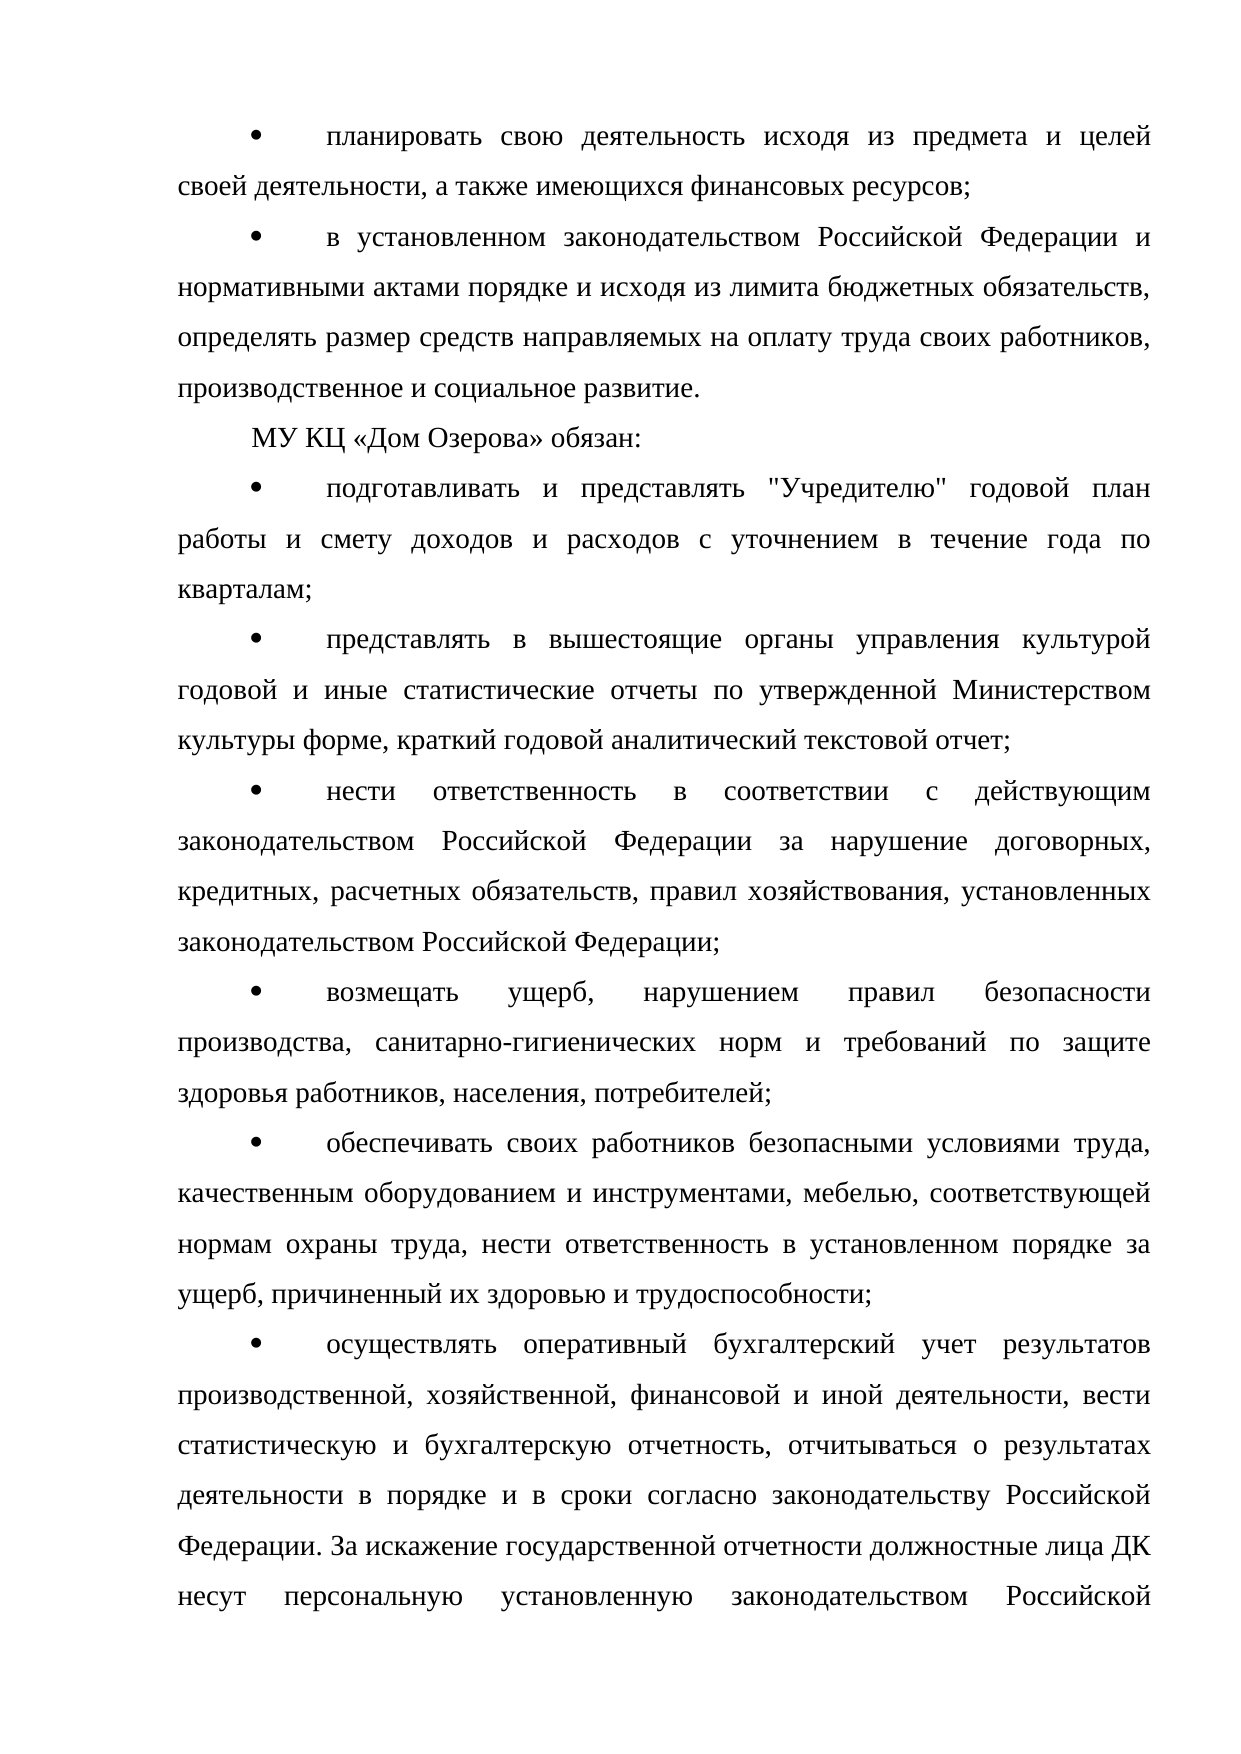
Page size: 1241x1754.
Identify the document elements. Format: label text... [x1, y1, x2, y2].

list в установленном законодательством Российской Федерации и нормативными актами порядке и исходя из лимита бюджетных обязательств, определять размер средств направляемых на оплату труда своих работников, производственное и социальное развитие. [177, 219, 1152, 403]
list подготавливать и представлять "Учредителю" годовой план работы и смету доходов и расходов с уточнением в течение года по кварталам; [177, 471, 1152, 605]
list нести ответственность в соответствии с действующим законодательством Российской Федерации за нарушение договорных, кредитных, расчетных обязательств, правил хозяйствования, установленных законодательством Российской Федерации; [177, 773, 1152, 957]
text МУ КЦ «Дом Озерова» обязан: [177, 420, 1152, 454]
list обеспечивать своих работников безопасными условиями труда, качественным оборудованием и инструментами, мебелью, соответствующей нормам охраны труда, нести ответственность в установленном порядке за ущерб, причиненный их здоровью и трудоспособности; [177, 1125, 1152, 1309]
list представлять в вышестоящие органы управления культурой годовой и иные статистические отчеты по утвержденной Министерством культуры форме, краткий годовой аналитический текстовой отчет; [177, 622, 1152, 756]
list планировать свою деятельность исходя из предмета и целей своей деятельности, а также имеющихся финансовых ресурсов; [177, 118, 1152, 202]
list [177, 1326, 1152, 1612]
list возмещать ущерб, нарушением правил безопасности производства, санитарно-гигиенических норм и требований по защите здоровья работников, населения, потребителей; [177, 974, 1152, 1108]
